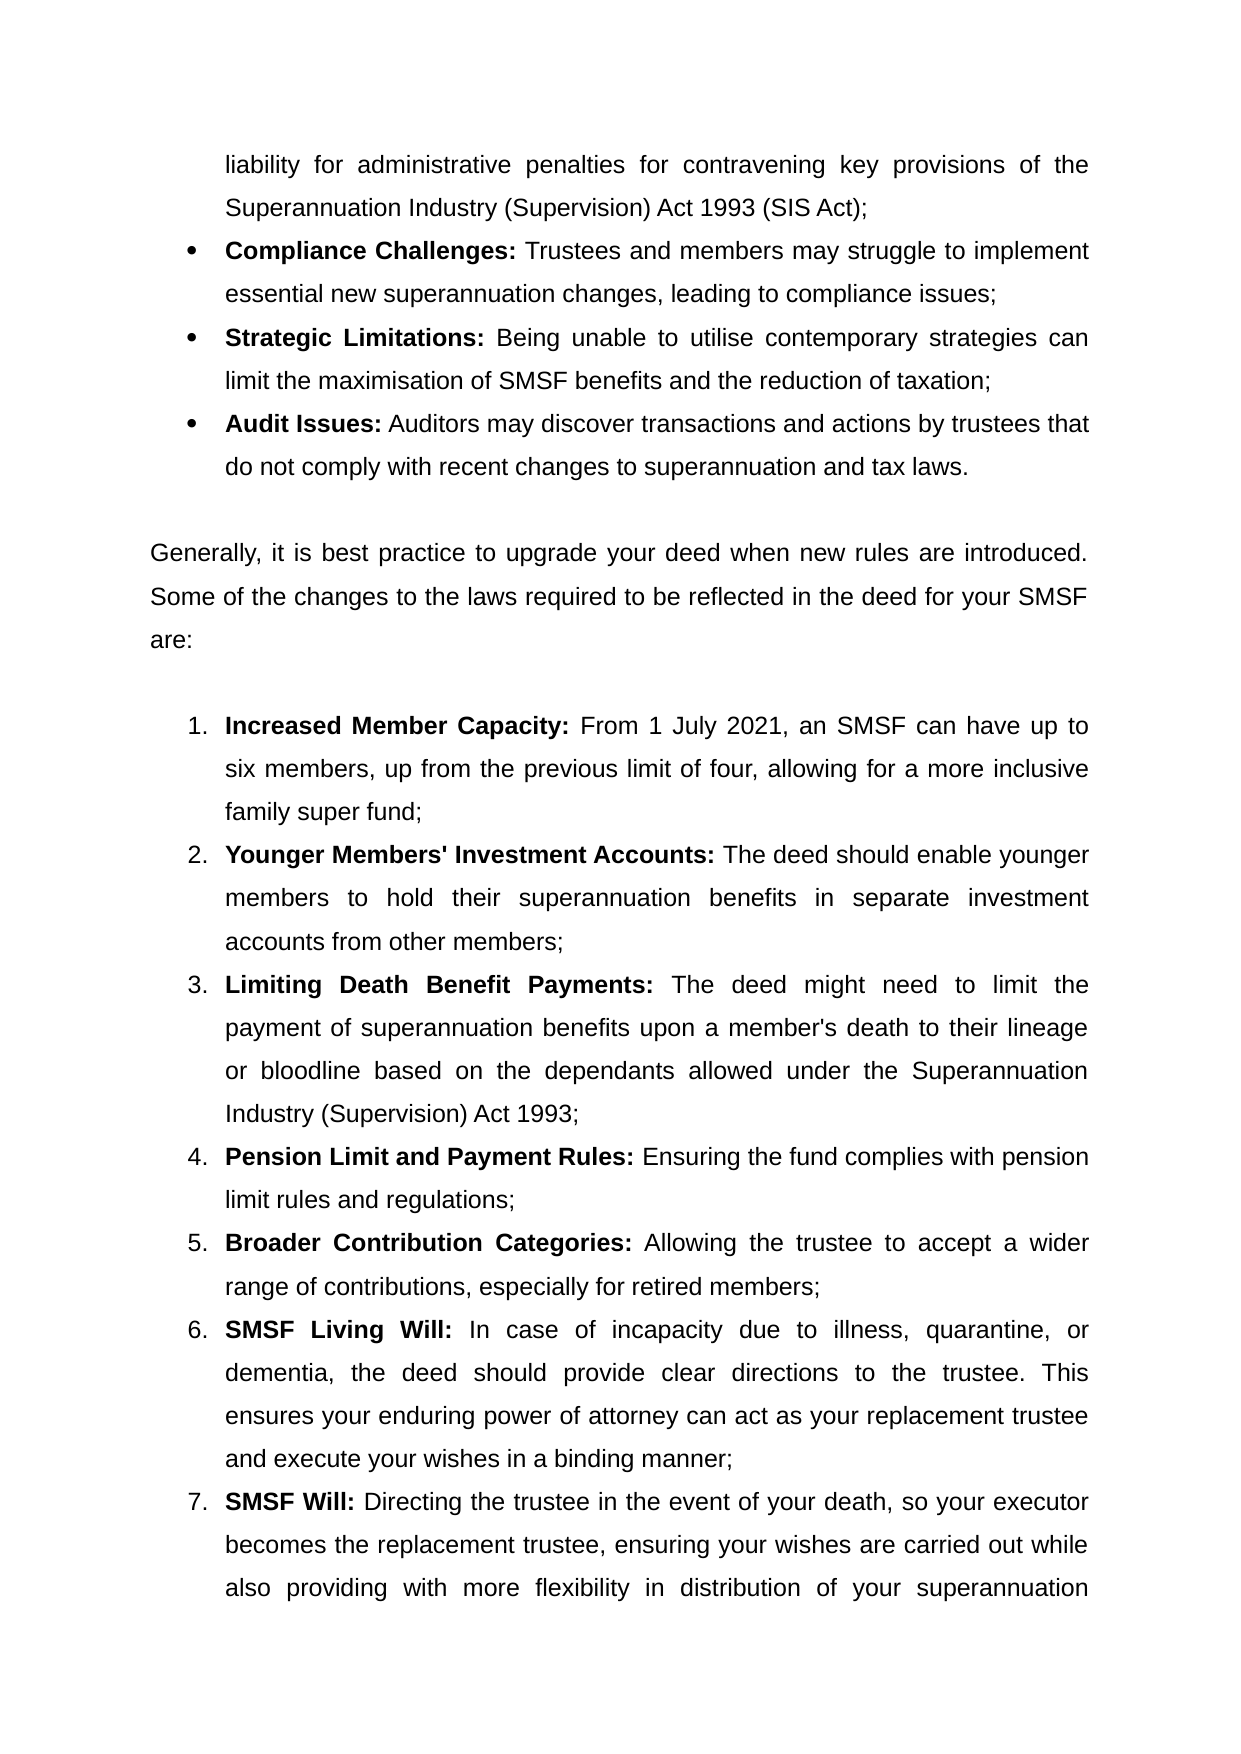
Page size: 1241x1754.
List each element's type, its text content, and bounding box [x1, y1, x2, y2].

list Compliance Challenges: Trustees and members may struggle to implement essential new superannuation changes, leading to compliance issues; [187, 236, 1090, 308]
text Generally, it is best practice to upgrade your deed when new rules are introduced. Some of the changes to the laws required to be reflected in the deed for your SMSF are: [150, 538, 1090, 653]
list SMSF Living Will: In case of incapacity due to illness, quarantine, or dementia, the deed should provide clear directions to the trustee. This ensures your enduring power of attorney can act as your replacement trustee and execute your wishes in a binding manner; [187, 1315, 1090, 1473]
list Audit Issues: Auditors may discover transactions and actions by trustees that do not comply with recent changes to superannuation and tax laws. [187, 409, 1090, 481]
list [187, 150, 1090, 222]
list Increased Member Capacity: From 1 July 2021, an SMSF can have up to six members, up from the previous limit of four, allowing for a more inclusive family super fund; [187, 711, 1090, 826]
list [187, 1487, 1090, 1602]
list Limiting Death Benefit Payments: The deed might need to limit the payment of superannuation benefits upon a member's death to their lineage or bloodline based on the dependants allowed under the Superannuation Industry (Supervision) Act 1993; [187, 970, 1090, 1128]
list Younger Members' Investment Accounts: The deed should enable younger members to hold their superannuation benefits in separate investment accounts from other members; [187, 840, 1090, 955]
list Broader Contribution Categories: Allowing the trustee to accept a wider range of contributions, especially for retired members; [187, 1228, 1090, 1300]
list Strategic Limitations: Being unable to utilise contemporary strategies can limit the maximisation of SMSF benefits and the reduction of taxation; [187, 323, 1090, 394]
list Pension Limit and Payment Rules: Ensuring the fund complies with pension limit rules and regulations; [187, 1142, 1090, 1214]
